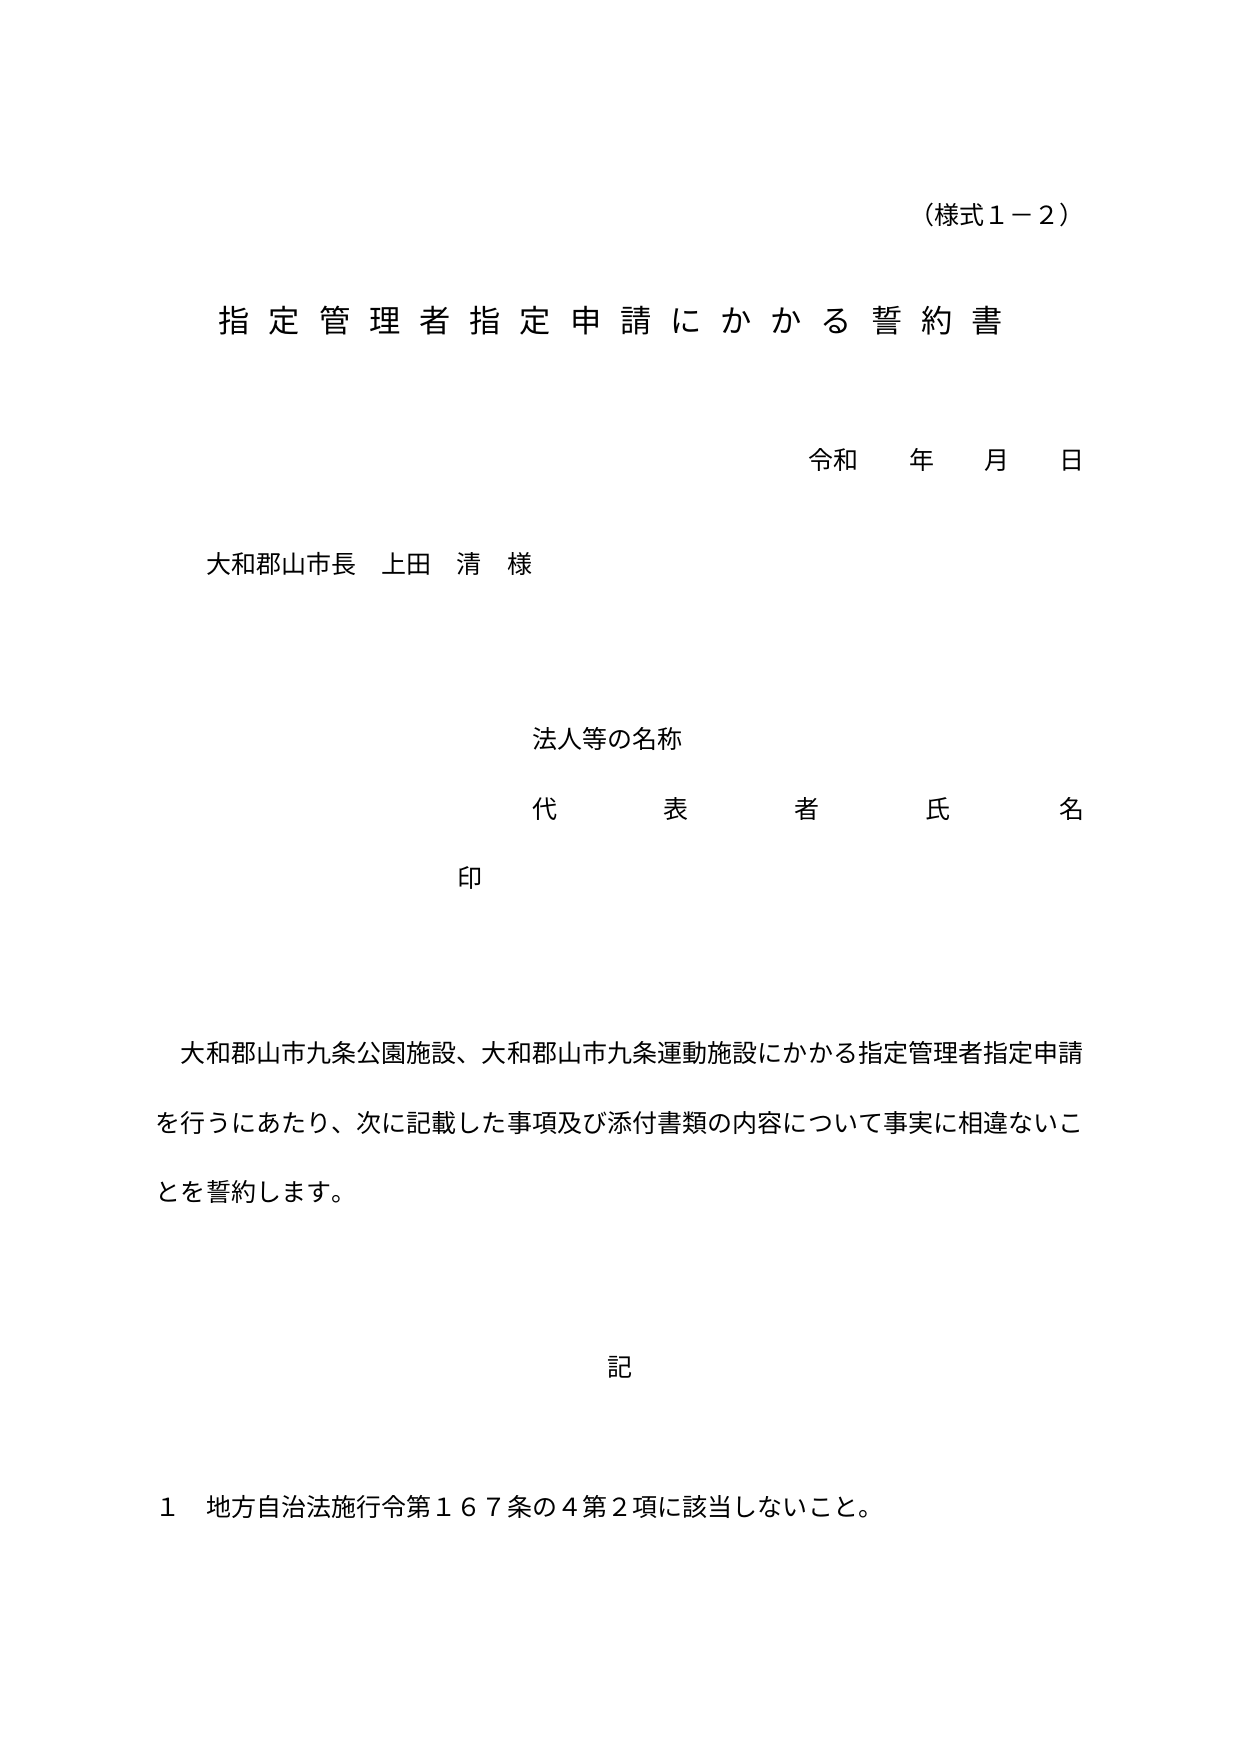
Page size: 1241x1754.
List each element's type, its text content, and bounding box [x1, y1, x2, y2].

text （様式１－２） [156, 179, 1084, 249]
text 代表者氏名 印 [456, 772, 1084, 912]
text 大和郡山市九条公園施設、大和郡山市九条運動施設にかかる指定管理者指定申請を行うにあたり、次に記載した事項及び添付書類の内容について事実に相違ないことを誓約します。 [156, 1017, 1084, 1226]
text 法人等の名称 [463, 702, 1084, 772]
text １ 地方自治法施行令第１６７条の４第２項に該当しないこと。 [156, 1470, 1084, 1540]
text 指定管理者指定申請にかかる誓約書 [156, 284, 1084, 353]
text 大和郡山市長 上田 清 様 [156, 528, 1084, 598]
text 記 [156, 1331, 1084, 1400]
text 令和 年 月 日 [156, 423, 1084, 493]
